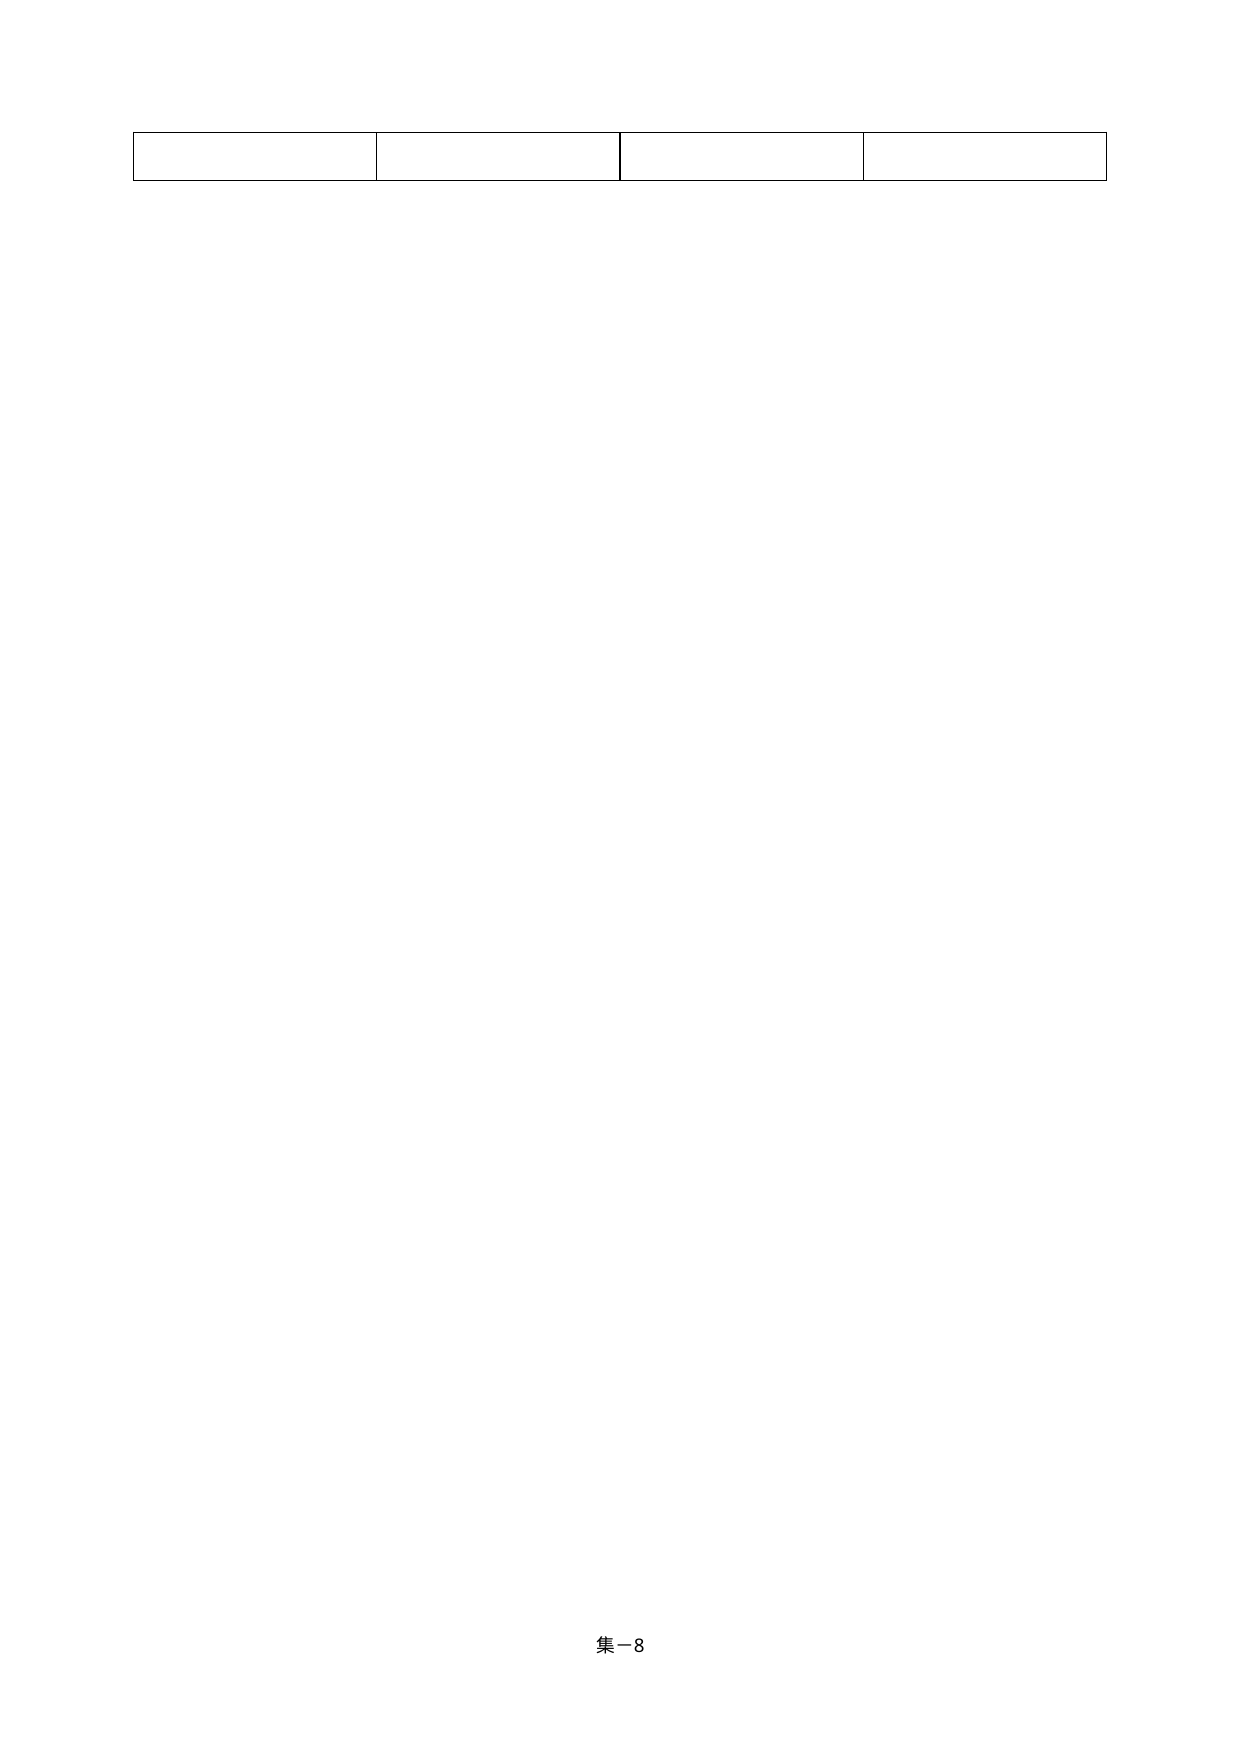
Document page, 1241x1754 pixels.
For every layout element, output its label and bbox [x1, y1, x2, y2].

table_cell [621, 133, 863, 179]
table_cell [864, 133, 1106, 179]
table_cell [134, 133, 376, 179]
table_cell [377, 133, 619, 179]
